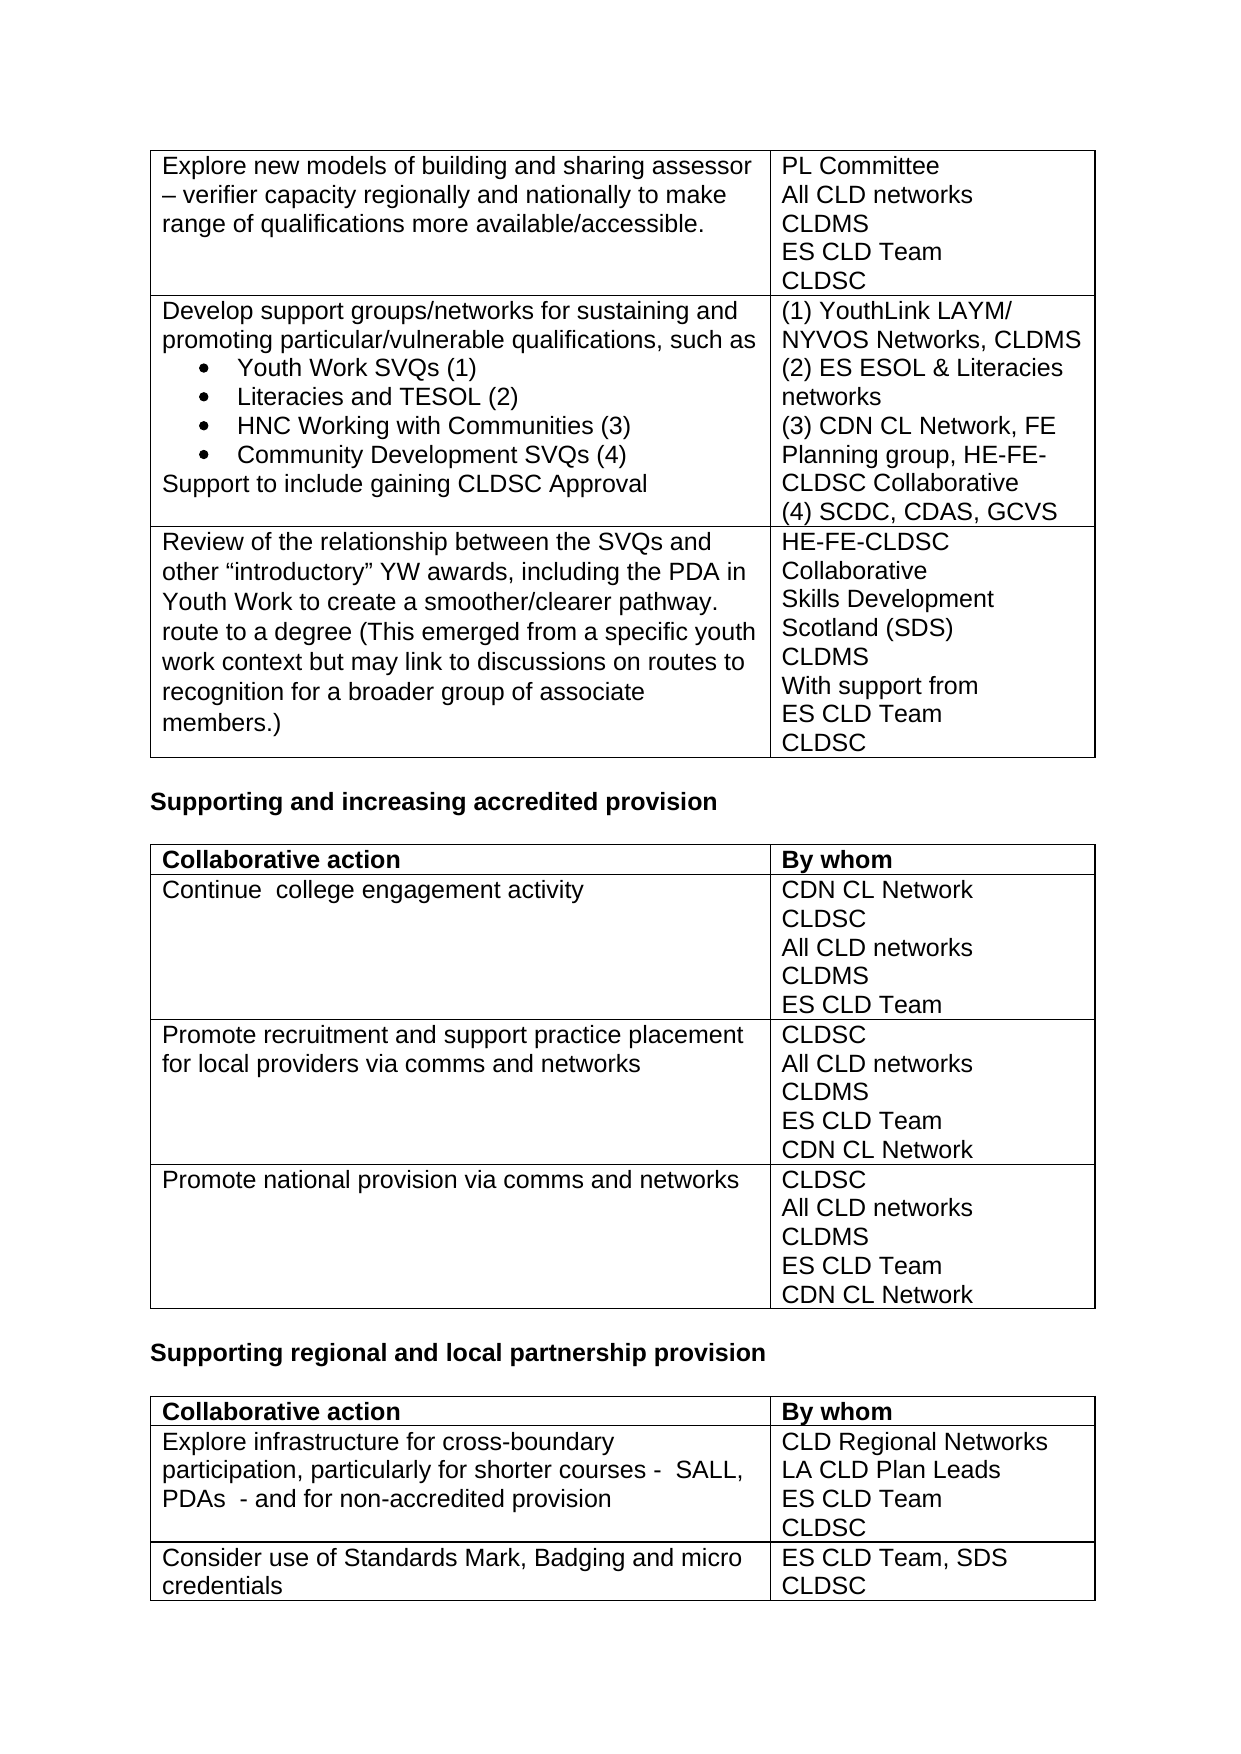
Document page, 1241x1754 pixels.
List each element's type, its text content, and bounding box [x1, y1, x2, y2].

table_header Collaborative action [151, 845, 770, 874]
table_cell ES CLD Team, SDS CLDSC [771, 1543, 1094, 1600]
table_cell Consider use of Standards Mark, Badging and micro credentials [151, 1543, 770, 1600]
table_cell Promote recruitment and support practice placement for local providers via comms and networks [151, 1020, 770, 1163]
text Supporting and increasing accredited provision [150, 787, 1090, 815]
table_cell CDN CL Network CLDSC All CLD networks CLDMS ES CLD Team [771, 875, 1094, 1019]
table_header By whom [771, 1397, 1094, 1425]
table_cell CLDSC All CLD networks CLDMS ES CLD Team CDN CL Network [771, 1020, 1094, 1163]
table_cell Promote national provision via comms and networks [151, 1165, 770, 1308]
table_header By whom [771, 845, 1094, 874]
table_cell Explore new models of building and sharing assessor – verifier capacity regionally and nationally to make range of qualifications more available/accessible. [151, 151, 770, 295]
table_cell HE-FE-CLDSC Collaborative Skills Development Scotland (SDS) CLDMS With support from ES CLD Team CLDSC [771, 527, 1094, 757]
table_cell Review of the relationship between the SVQs and other “introductory” YW awards, including the PDA in Youth Work to create a smoother/clearer pathway. route to a degree (This emerged from a specific youth work context but may link to discussions on routes to recognition for a broader group of associate members.) [151, 527, 770, 757]
table_cell (1) YouthLink LAYM/ NYVOS Networks, CLDMS (2) ES ESOL & Literacies networks (3) CDN CL Network, FE Planning group, HE-FE-CLDSC Collaborative (4) SCDC, CDAS, GCVS [771, 296, 1094, 526]
table_cell Explore infrastructure for cross-boundary participation, particularly for shorter courses - SALL, PDAs - and for non-accredited provision [151, 1426, 770, 1541]
table_cell Continue college engagement activity [151, 875, 770, 1019]
table_cell PL Committee All CLD networks CLDMS ES CLD Team CLDSC [771, 151, 1094, 295]
table_cell CLD Regional Networks LA CLD Plan Leads ES CLD Team CLDSC [771, 1426, 1094, 1541]
text Supporting regional and local partnership provision [150, 1338, 1090, 1367]
table_header Collaborative action [151, 1397, 770, 1425]
table_cell Develop support groups/networks for sustaining and promoting particular/vulnerable qualifications, such as Youth Work SVQs (1) Literacies and TESOL (2) HNC Working with Communities (3) Community Development SVQs (4) Support to include gaining CLDSC Approval [151, 296, 770, 526]
table_cell CLDSC All CLD networks CLDMS ES CLD Team CDN CL Network [771, 1165, 1094, 1308]
